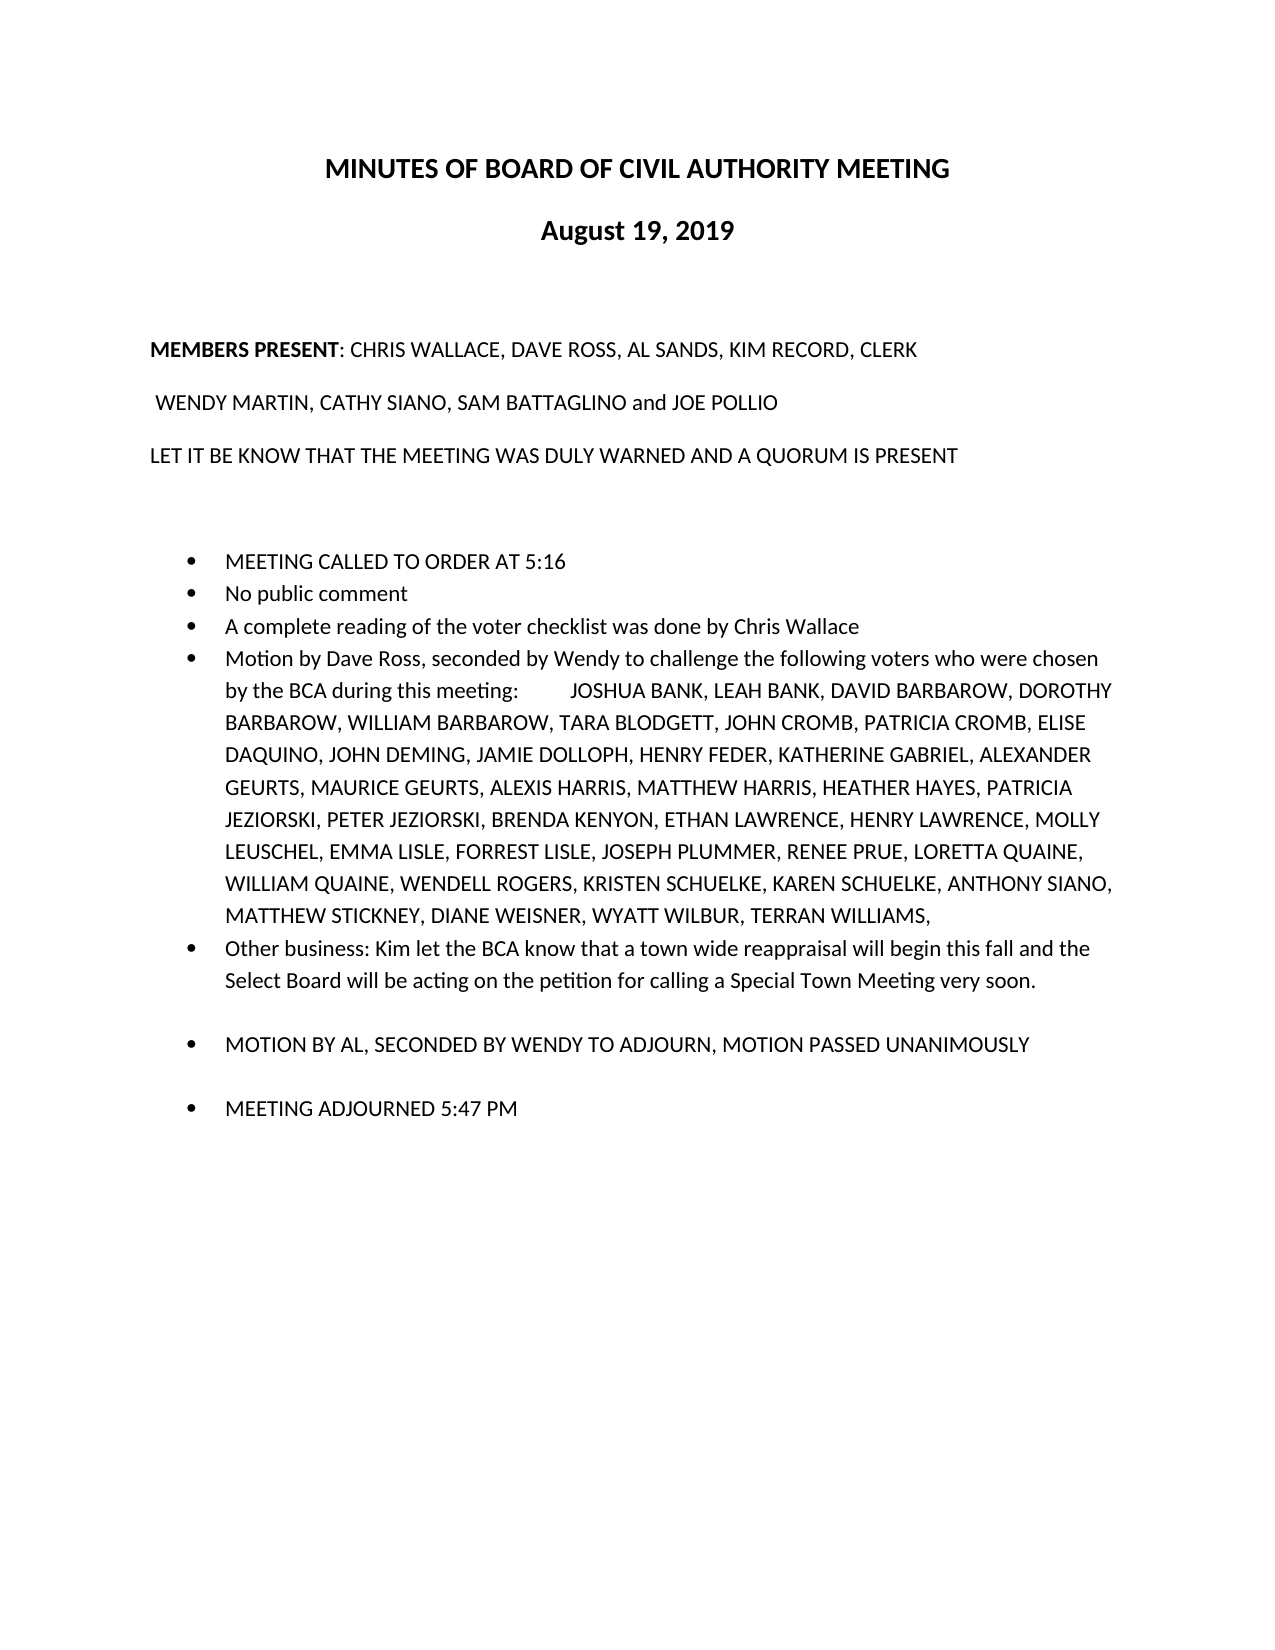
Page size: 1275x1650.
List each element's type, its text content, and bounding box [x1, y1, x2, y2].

text August 19, 2019 [150, 212, 1125, 247]
text WENDY MARTIN, CATHY SIANO, SAM BATTAGLINO and JOE POLLIO [150, 388, 1125, 416]
list MEETING CALLED TO ORDER AT 5:16 [187, 547, 1125, 575]
list No public comment [187, 579, 1125, 608]
list Motion by Dave Ross, seconded by Wendy to challenge the following voters who were chosen by the BCA during this meeting: JOSHUA BANK, LEAH BANK, DAVID BARBAROW, DOROTHY BARBAROW, WILLIAM BARBAROW, TARA BLODGETT, JOHN CROMB, PATRICIA CROMB, ELISE DAQUINO, JOHN DEMING, JAMIE DOLLOPH, HENRY FEDER, KATHERINE GABRIEL, ALEXANDER GEURTS, MAURICE GEURTS, ALEXIS HARRIS, MATTHEW HARRIS, HEATHER HAYES, PATRICIA JEZIORSKI, PETER JEZIORSKI, BRENDA KENYON, ETHAN LAWRENCE, HENRY LAWRENCE, MOLLY LEUSCHEL, EMMA LISLE, FORREST LISLE, JOSEPH PLUMMER, RENEE PRUE, LORETTA QUAINE, WILLIAM QUAINE, WENDELL ROGERS, KRISTEN SCHUELKE, KAREN SCHUELKE, ANTHONY SIANO, MATTHEW STICKNEY, DIANE WEISNER, WYATT WILBUR, TERRAN WILLIAMS, [187, 644, 1125, 929]
list MOTION BY AL, SECONDED BY WENDY TO ADJOURN, MOTION PASSED UNANIMOUSLY [187, 1030, 1125, 1058]
text LET IT BE KNOW THAT THE MEETING WAS DULY WARNED AND A QUORUM IS PRESENT [150, 441, 1125, 469]
text MEMBERS PRESENT: CHRIS WALLACE, DAVE ROSS, AL SANDS, KIM RECORD, CLERK [150, 335, 1125, 363]
list MEETING ADJOURNED 5:47 PM [187, 1094, 1125, 1123]
list A complete reading of the voter checklist was done by Chris Wallace [187, 612, 1125, 640]
list Other business: Kim let the BCA know that a town wide reappraisal will begin this fall and the Select Board will be acting on the petition for calling a Special Town Meeting very soon. [187, 934, 1125, 994]
text MINUTES OF BOARD OF CIVIL AUTHORITY MEETING [150, 150, 1125, 186]
